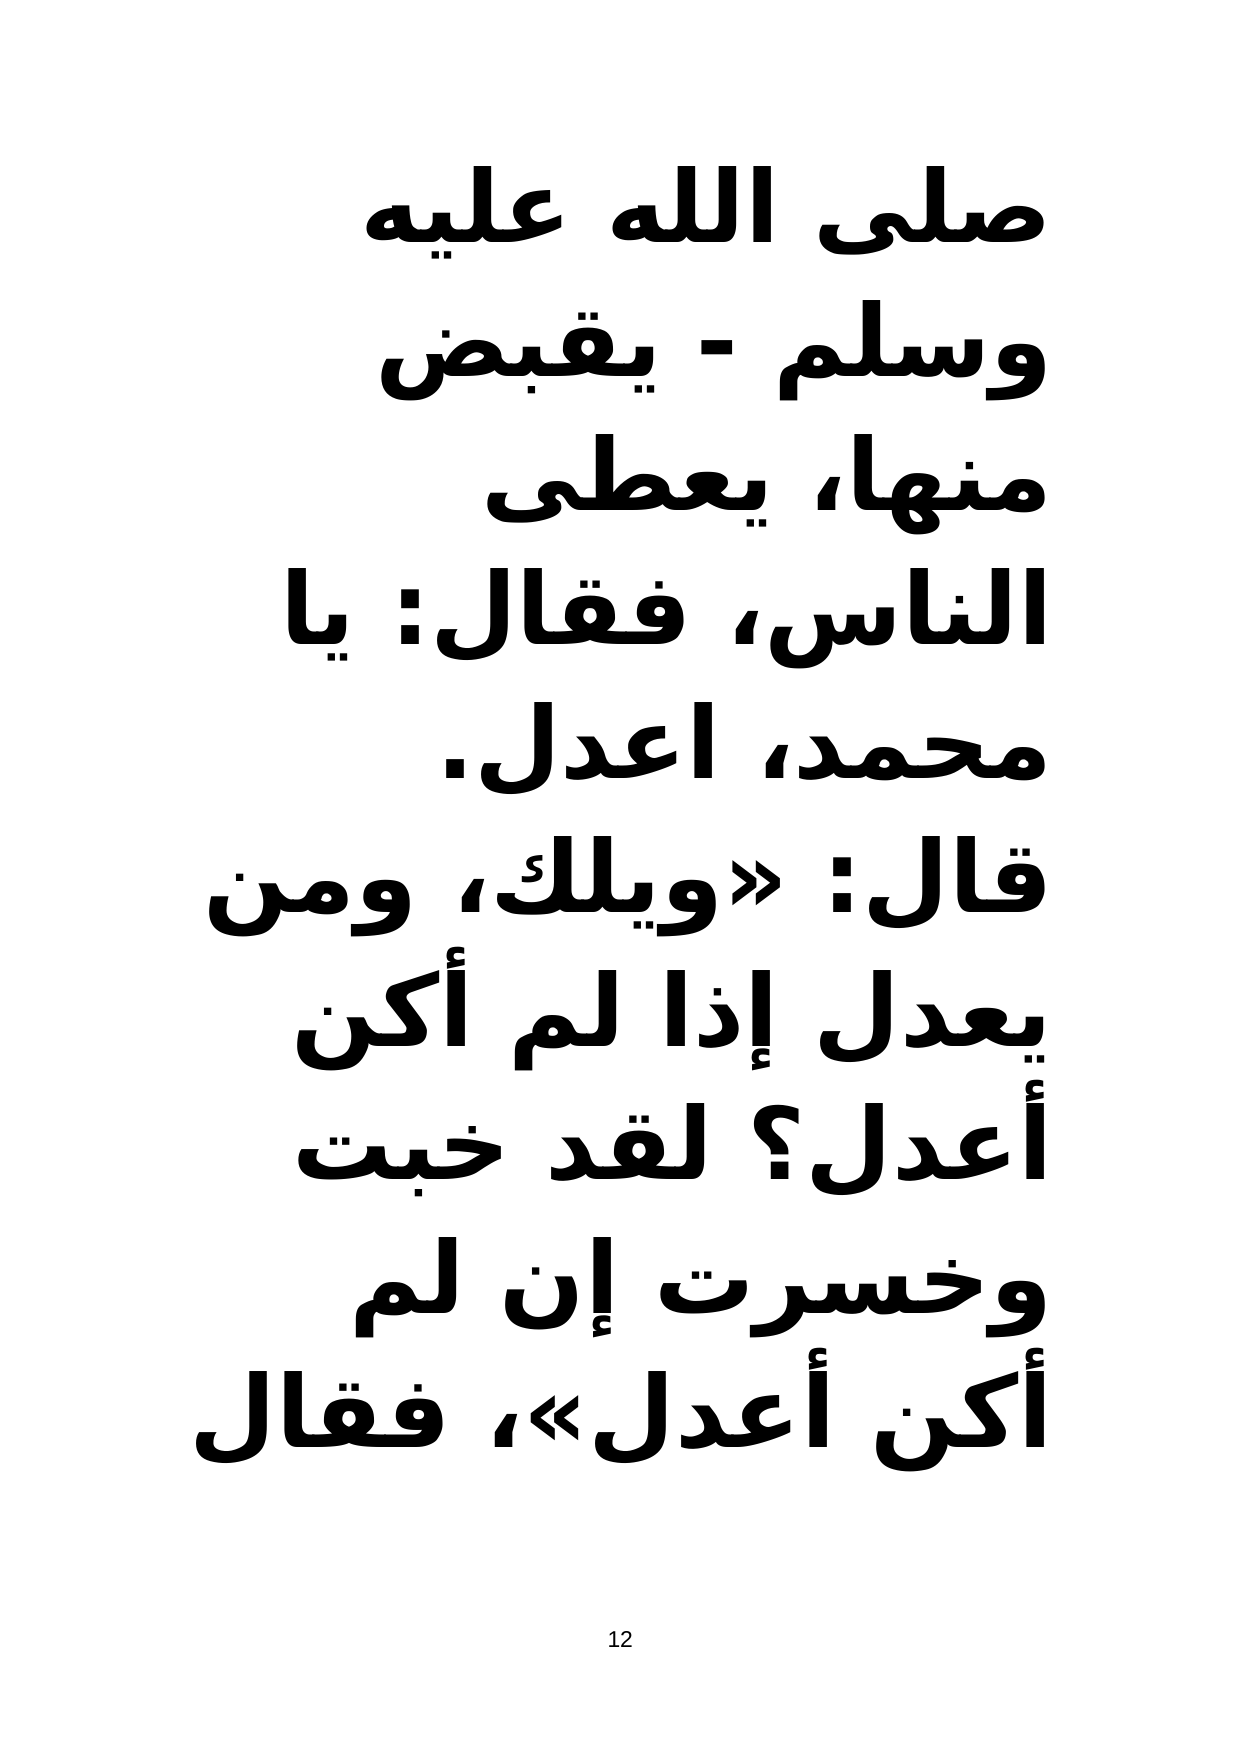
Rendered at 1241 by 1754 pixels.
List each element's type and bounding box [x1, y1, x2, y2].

text [187, 150, 1053, 1471]
